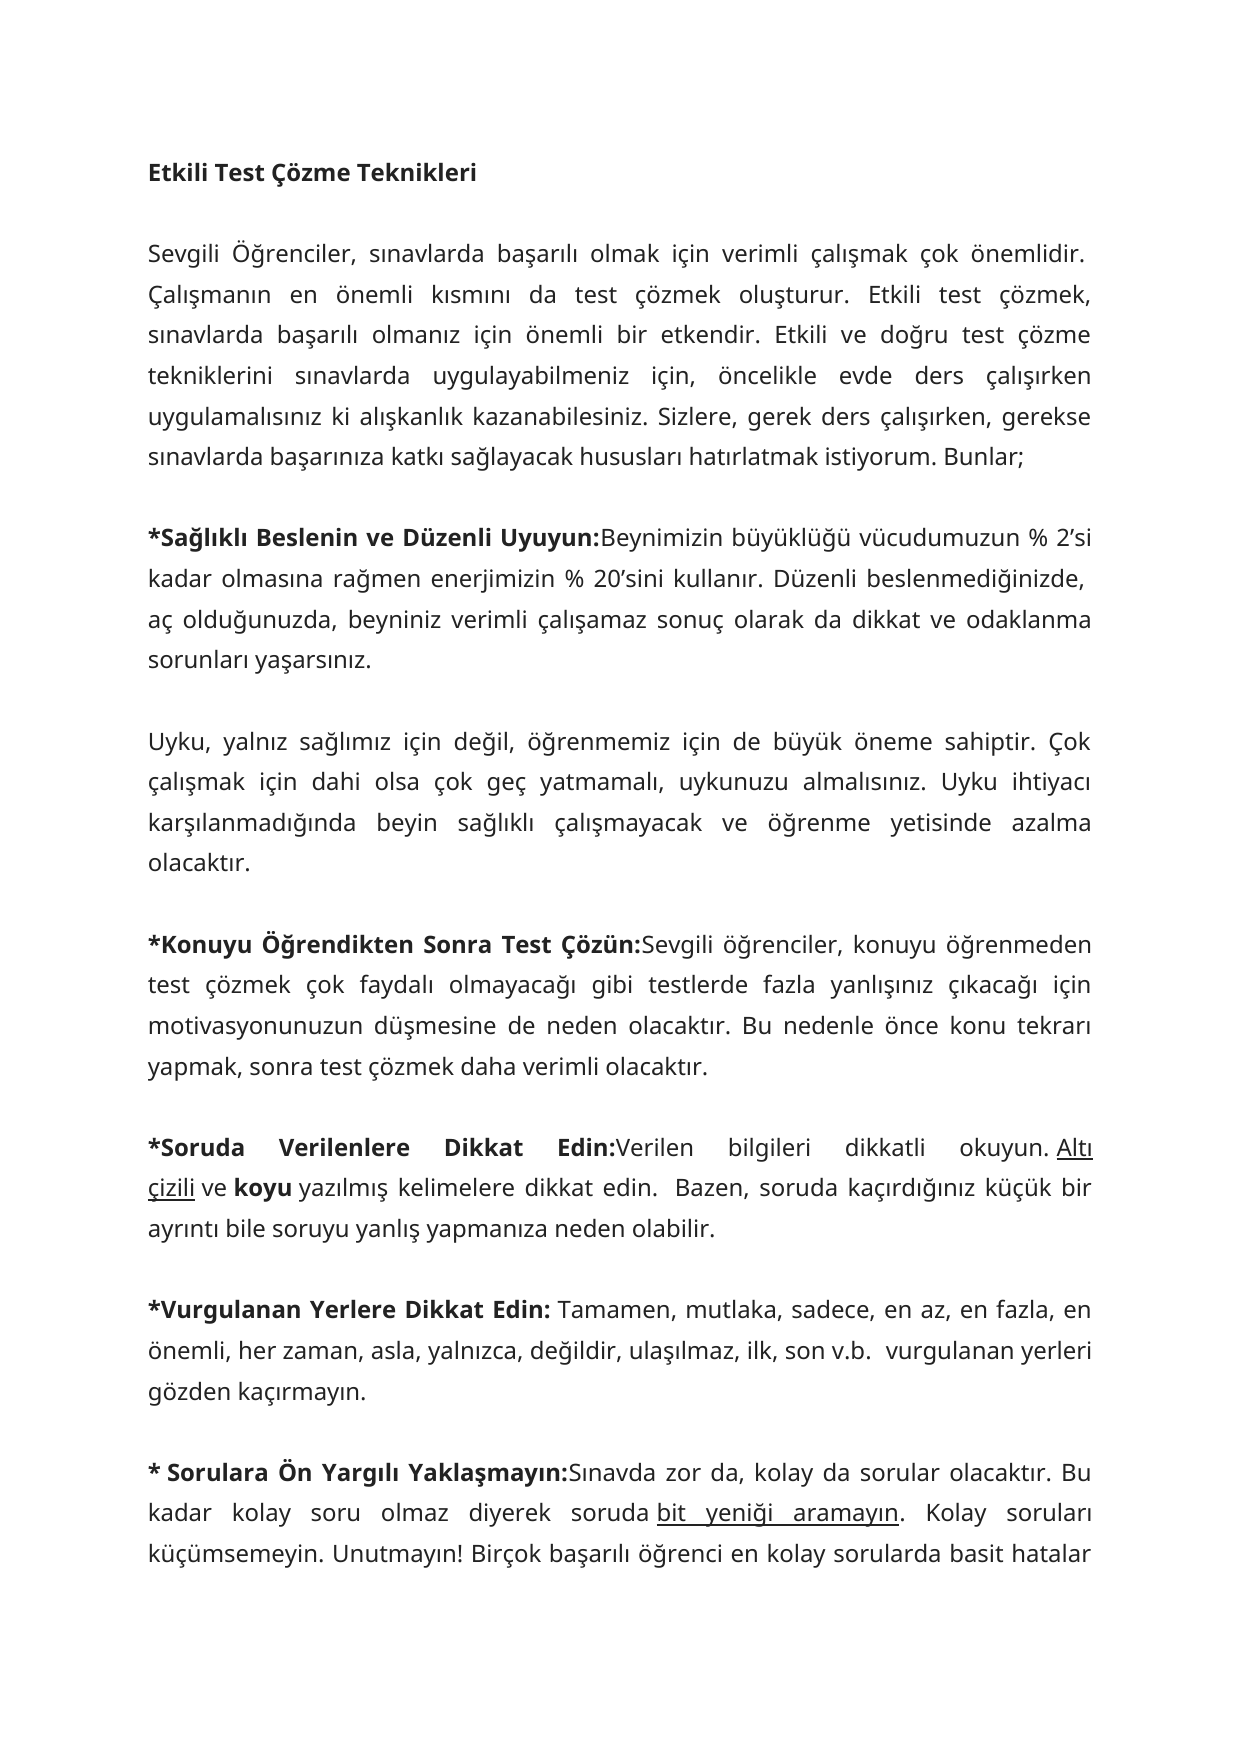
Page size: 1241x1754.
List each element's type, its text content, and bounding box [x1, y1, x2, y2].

text *Soruda Verilenlere Dikkat Edin:Verilen bilgileri dikkatli okuyun. Altı çizili ve koyu yazılmış kelimelere dikkat edin. Bazen, soruda kaçırdığınız küçük bir ayrıntı bile soruyu yanlış yapmanıza neden olabilir. [148, 1123, 1093, 1244]
text *Vurgulanan Yerlere Dikkat Edin: Tamamen, mutlaka, sadece, en az, en fazla, en önemli, her zaman, asla, yalnızca, değildir, ulaşılmaz, ilk, son v.b. vurgulanan yerleri gözden kaçırmayın. [148, 1285, 1093, 1407]
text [148, 1448, 1093, 1569]
text *Sağlıklı Beslenin ve Düzenli Uyuyun:Beynimizin büyüklüğü vücudumuzun % 2’si kadar olmasına rağmen enerjimizin % 20’sini kullanır. Düzenli beslenmediğinizde, aç olduğunuzda, beyniniz verimli çalışamaz sonuç olarak da dikkat ve odaklanma sorunları yaşarsınız. [148, 513, 1093, 676]
text Uyku, yalnız sağlımız için değil, öğrenmemiz için de büyük öneme sahiptir. Çok çalışmak için dahi olsa çok geç yatmamalı, uykunuzu almalısınız. Uyku ihtiyacı karşılanmadığında beyin sağlıklı çalışmayacak ve öğrenme yetisinde azalma olacaktır. [148, 716, 1093, 879]
text *Konuyu Öğrendikten Sonra Test Çözün:Sevgili öğrenciler, konuyu öğrenmeden test çözmek çok faydalı olmayacağı gibi testlerde fazla yanlışınız çıkacağı için motivasyonunuzun düşmesine de neden olacaktır. Bu nedenle önce konu tekrarı yapmak, sonra test çözmek daha verimli olacaktır. [148, 919, 1093, 1082]
text Sevgili Öğrenciler, sınavlarda başarılı olmak için verimli çalışmak çok önemlidir. Çalışmanın en önemli kısmını da test çözmek oluşturur. Etkili test çözmek, sınavlarda başarılı olmanız için önemli bir etkendir. Etkili ve doğru test çözme tekniklerini sınavlarda uygulayabilmeniz için, öncelikle evde ders çalışırken uygulamalısınız ki alışkanlık kazanabilesiniz. Sizlere, gerek ders çalışırken, gerekse sınavlarda başarınıza katkı sağlayacak hususları hatırlatmak istiyorum. Bunlar; [148, 229, 1093, 473]
text Etkili Test Çözme Teknikleri [148, 148, 1093, 188]
